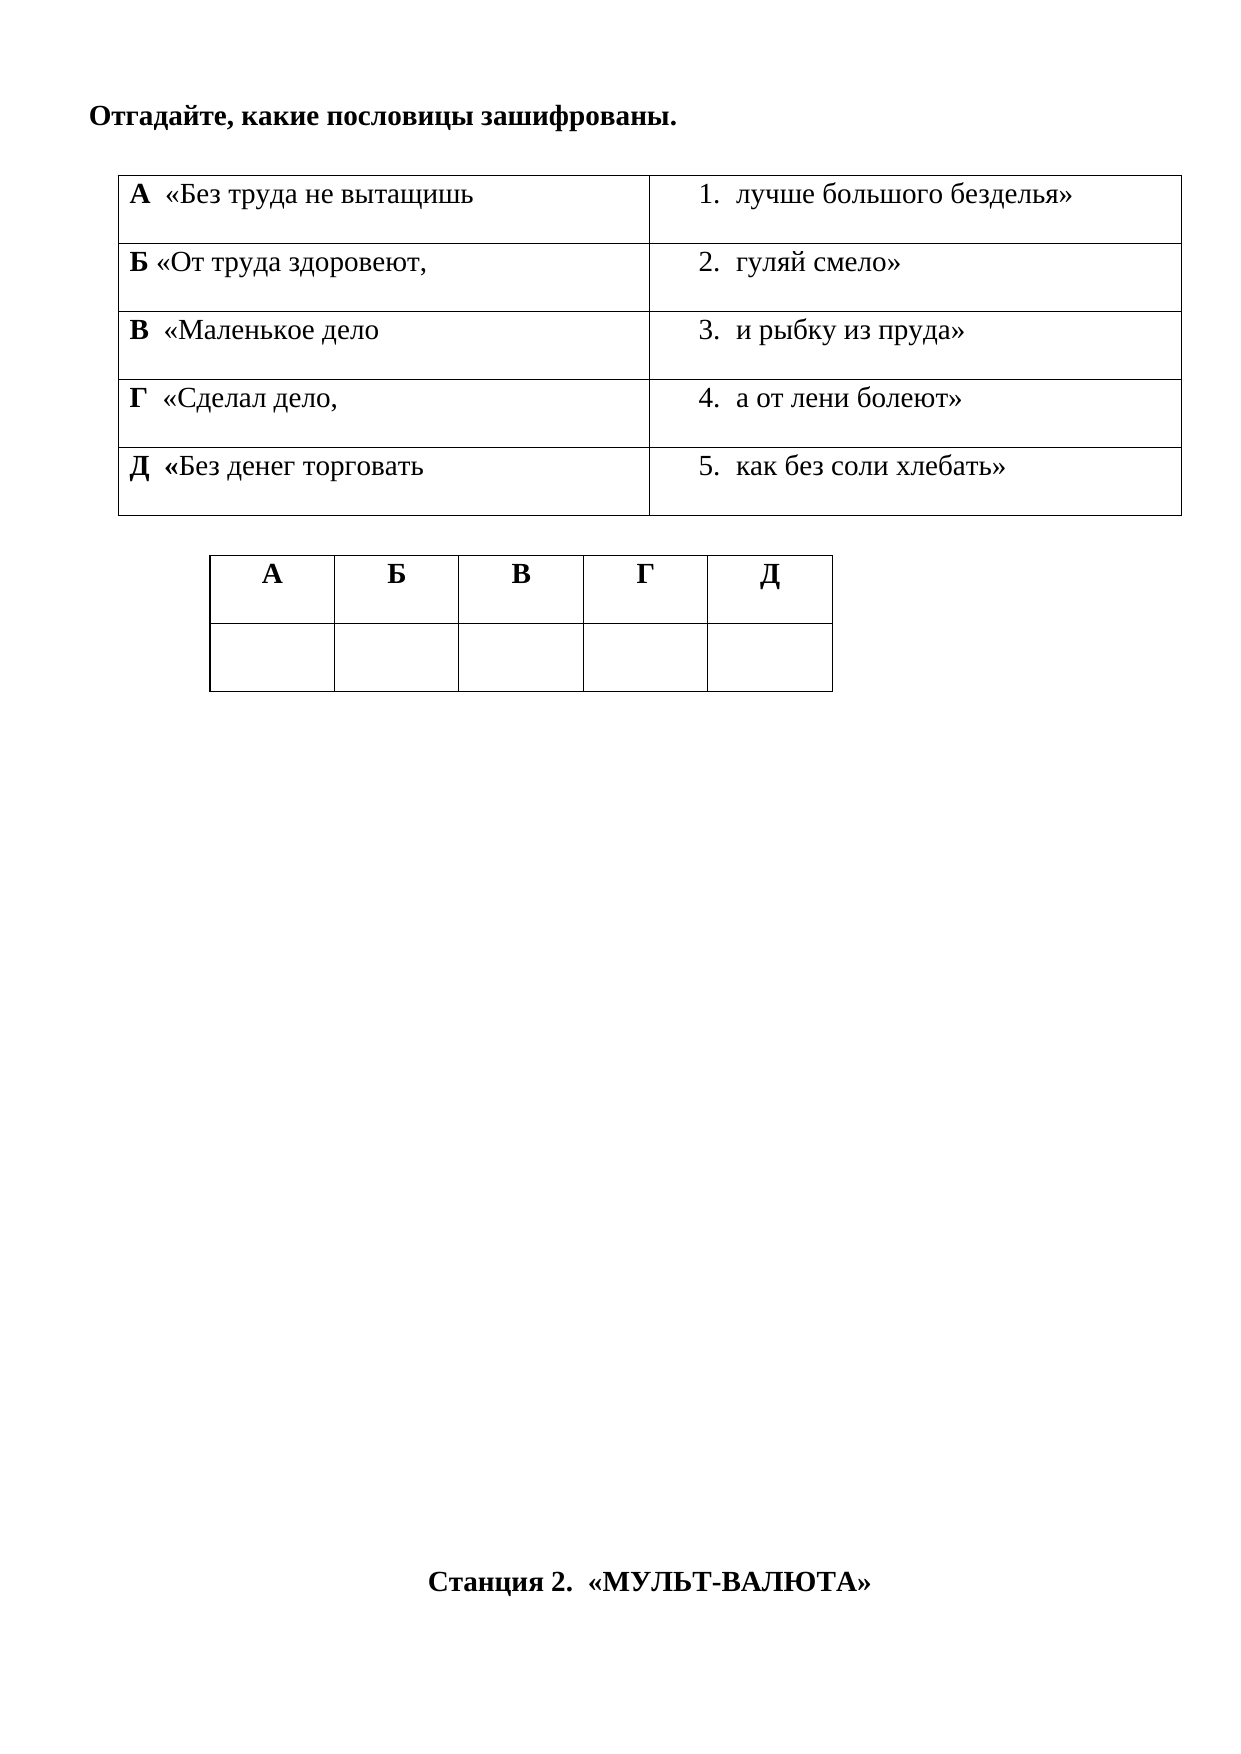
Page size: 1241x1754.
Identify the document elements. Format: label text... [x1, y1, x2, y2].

table_header А [211, 556, 334, 623]
table_cell [335, 624, 458, 691]
table_cell и рыбку из пруда» [650, 312, 1181, 379]
table_cell [584, 624, 707, 691]
table_cell гуляй смело» [650, 244, 1181, 311]
table_header А «Без труда не вытащишь [119, 176, 649, 243]
table_cell [459, 624, 583, 691]
table_cell а от лени болеют» [650, 380, 1181, 447]
table_cell [211, 624, 334, 691]
table_cell [708, 624, 832, 691]
table_header лучше большого безделья» [650, 176, 1181, 243]
table_cell Г «Сделал дело, [119, 380, 649, 447]
table_cell Б «От труда здоровеют, [119, 244, 649, 311]
table_header Д [708, 556, 832, 623]
table_header Г [584, 556, 707, 623]
text Отгадайте, какие пословицы зашифрованы. [88, 98, 1152, 131]
table_cell В «Маленькое дело [119, 312, 649, 379]
table_cell как без соли хлебать» [650, 448, 1181, 515]
text Станция 2. «МУЛЬТ-ВАЛЮТА» [88, 1564, 1152, 1598]
table_header Б [335, 556, 458, 623]
table_header В [459, 556, 583, 623]
table_cell Д «Без денег торговать [119, 448, 649, 515]
